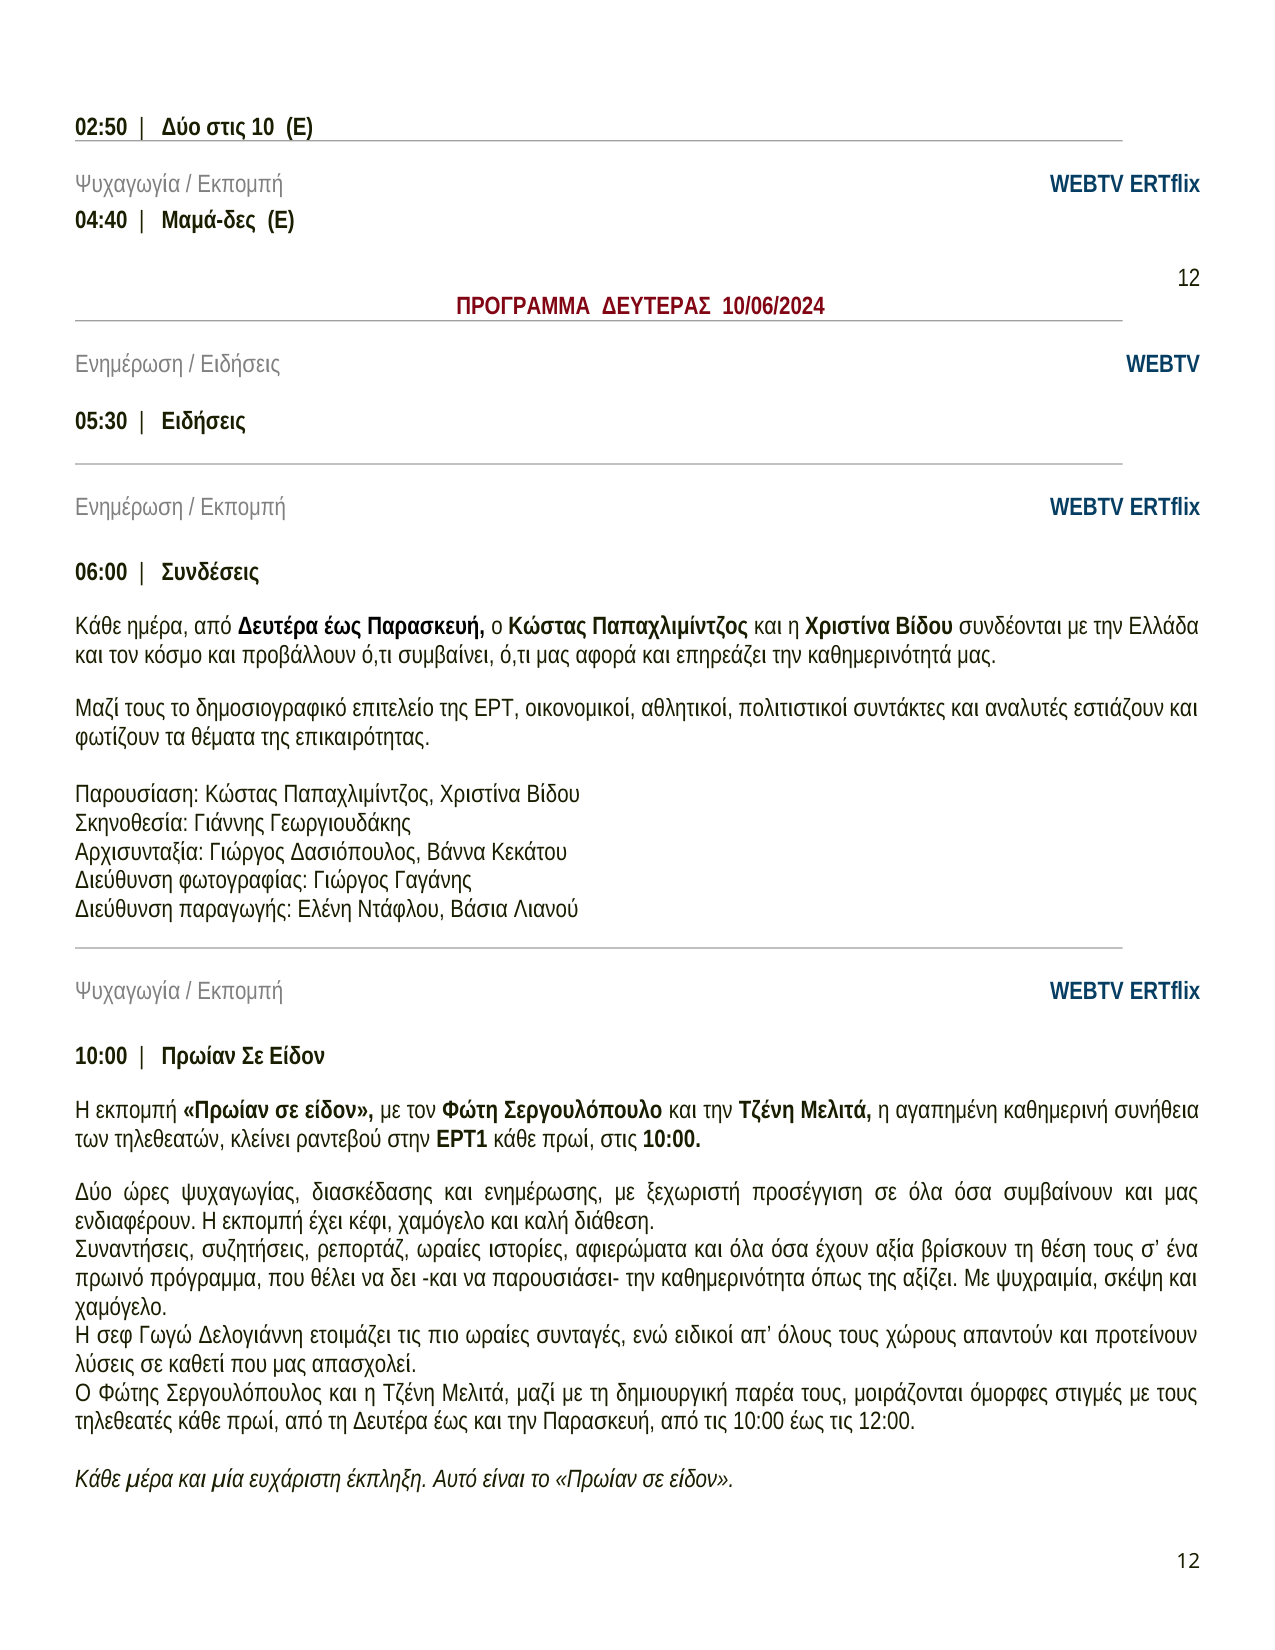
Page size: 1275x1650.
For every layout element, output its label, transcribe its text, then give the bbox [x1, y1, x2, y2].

text Κάθε ημέρα, από Δευτέρα έως Παρασκευή, ο Κώστας Παπαχλιμίντζος και η Χριστίνα Βίδου συνδέονται με την Ελλάδα και τον κόσμο και προβάλλουν ό,τι συμβαίνει, ό,τι μας αφορά και επηρεάζει την καθημερινότητά μας. [75, 611, 1200, 668]
text Συναντήσεις, συζητήσεις, ρεπορτάζ, ωραίες ιστορίες, αφιερώματα και όλα όσα έχουν αξία βρίσκουν τη θέση τους σ’ ένα πρωινό πρόγραμμα, που θέλει να δει -και να παρουσιάσει- την καθημερινότητα όπως της αξίζει. Με ψυχραιμία, σκέψη και χαμόγελο. [75, 1234, 1200, 1320]
text Η εκπομπή «Πρωίαν σε είδον», με τον Φώτη Σεργουλόπουλο και την Τζένη Μελιτά, η αγαπημένη καθημερινή συνήθεια των τηλεθεατών, κλείνει ραντεβού στην ΕΡΤ1 κάθε πρωί, στις 10:00. [75, 1095, 1200, 1152]
text Η σεφ Γωγώ Δελογιάννη ετοιμάζει τις πιο ωραίες συνταγές, ενώ ειδικοί απ’ όλους τους χώρους απαντούν και προτείνουν λύσεις σε καθετί που μας απασχολεί. [75, 1320, 1200, 1378]
table_header Ενημέρωση / Ειδήσεις [75, 349, 637, 377]
text Κάθε μέρα και μία ευχάριστη έκπληξη. Αυτό είναι το «Πρωίαν σε είδον». [75, 1464, 1200, 1492]
text Ο Φώτης Σεργουλόπουλος και η Τζένη Μελιτά, μαζί με τη δημιουργική παρέα τους, μοιράζονται όμορφες στιγμές με τους τηλεθεατές κάθε πρωί, από τη Δευτέρα έως και την Παρασκευή, από τις 10:00 έως τις 12:00. [75, 1378, 1200, 1435]
text 05:30 | Ειδήσεις [75, 377, 1200, 463]
table_header Ψυχαγωγία / Εκπομπή [75, 976, 637, 1005]
text Μαζί τους το δημοσιογραφικό επιτελείο της ΕΡΤ, οικονομικοί, αθλητικοί, πολιτιστικοί συντάκτες και αναλυτές εστιάζουν και φωτίζουν τα θέματα της επικαιρότητας. [75, 693, 1200, 751]
table_header Ψυχαγωγία / Εκπομπή [75, 169, 637, 197]
text 02:50 | Δύο στις 10 (E) [75, 75, 1200, 140]
table_header WEBTV [638, 349, 1200, 377]
text Παρουσίαση: Κώστας Παπαχλιμίντζος, Χριστίνα Βίδου Σκηνοθεσία: Γιάννης Γεωργιουδάκης Αρχισυνταξία: Γιώργος Δασιόπουλος, Βάννα Κεκάτου Διεύθυνση φωτογραφίας: Γιώργος Γαγάνης Διεύθυνση παραγωγής: Ελένη Ντάφλου, Βάσια Λιανού [75, 751, 1200, 922]
text 04:40 | Μαμά-δες (E) [75, 197, 1200, 263]
table_header WEBTV ERTflix [638, 976, 1200, 1005]
table_header WEBTV ERTflix [638, 492, 1200, 521]
text ΠΡΟΓΡΑΜΜΑ ΔΕΥΤΕΡΑΣ 10/06/2024 [75, 291, 1200, 320]
text 10:00 | Πρωίαν Σε Είδον [75, 1005, 1200, 1070]
text Δύο ώρες ψυχαγωγίας, διασκέδασης και ενημέρωσης, με ξεχωριστή προσέγγιση σε όλα όσα συμβαίνουν και μας ενδιαφέρουν. Η εκπομπή έχει κέφι, χαμόγελο και καλή διάθεση. [75, 1177, 1200, 1234]
text 06:00 | Συνδέσεις [75, 521, 1200, 586]
table_header Ενημέρωση / Εκπομπή [75, 492, 637, 521]
table_header WEBTV ERTflix [638, 169, 1200, 197]
